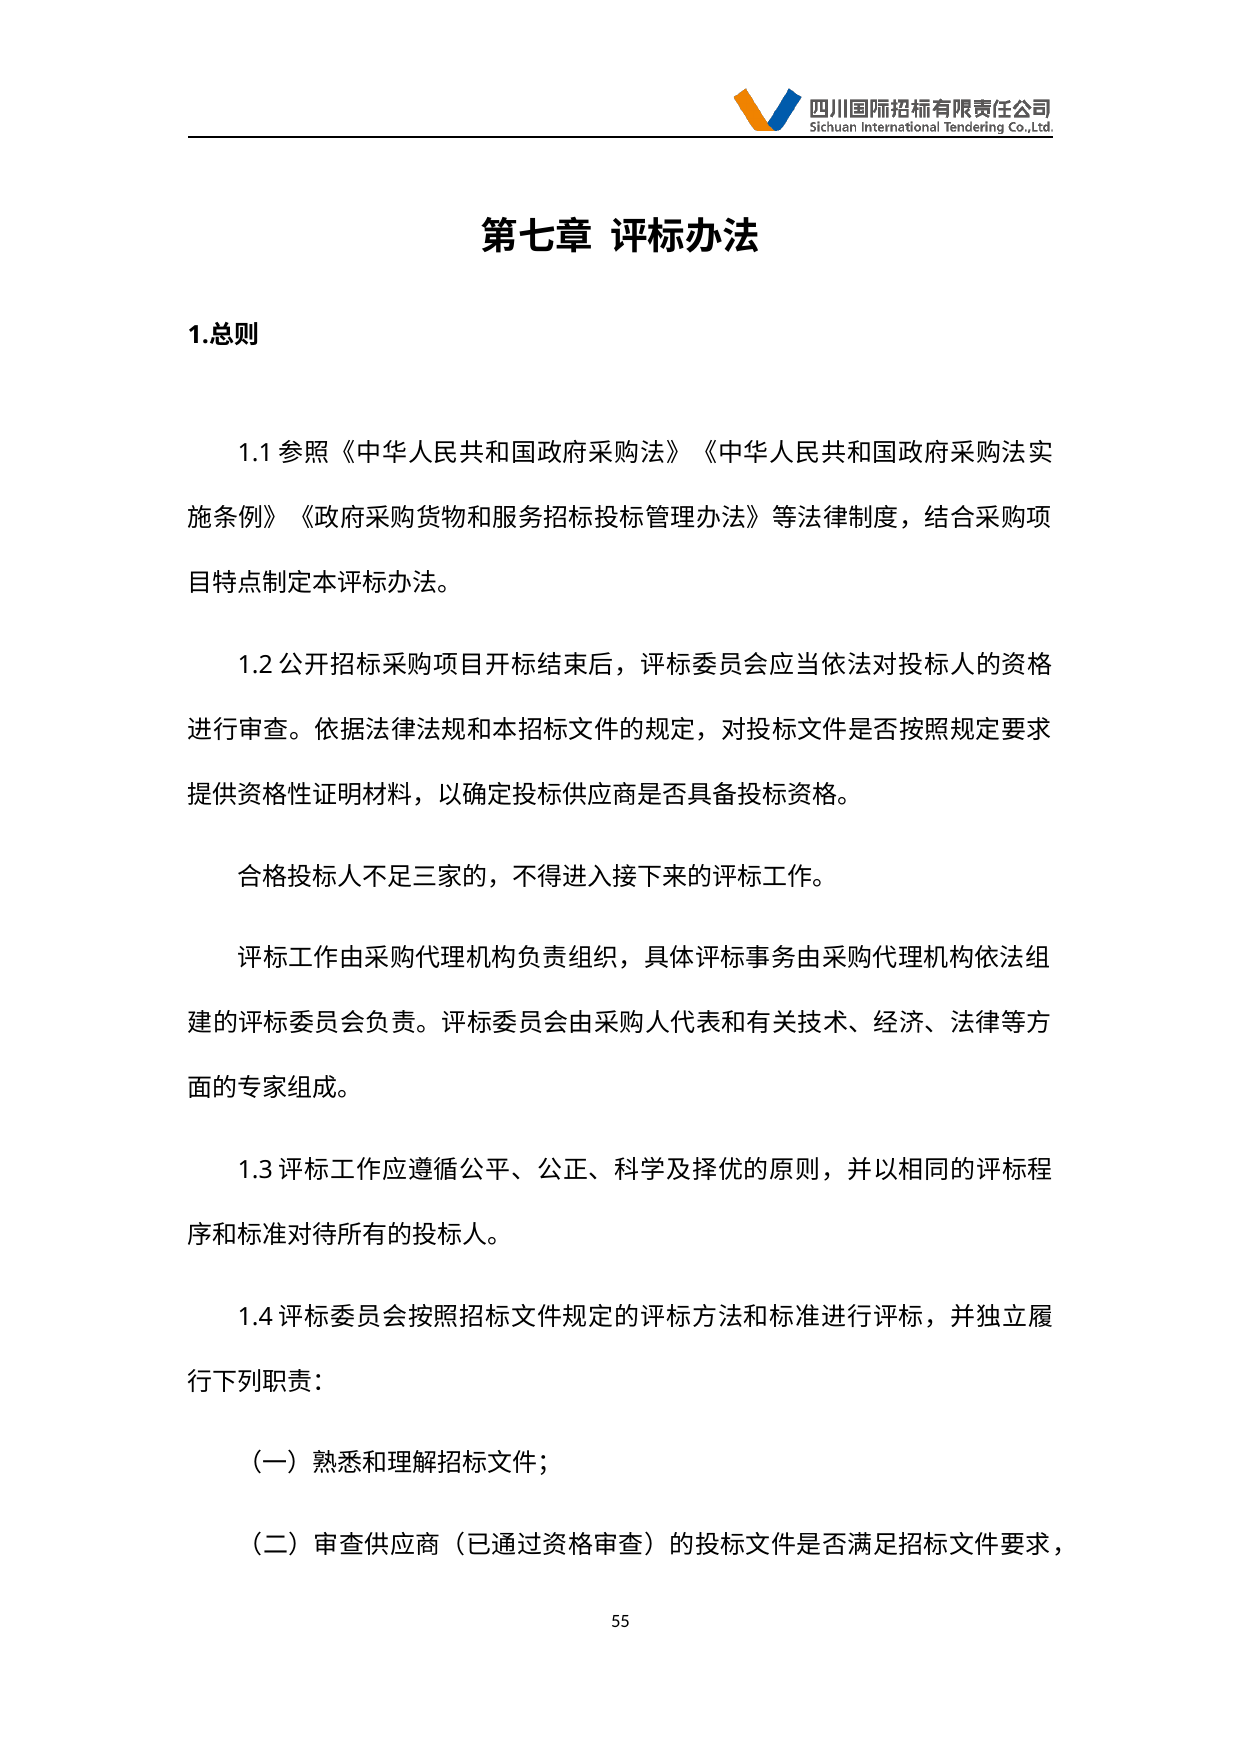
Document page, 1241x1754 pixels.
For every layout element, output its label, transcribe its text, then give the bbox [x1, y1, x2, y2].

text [187, 1510, 1053, 1575]
text 评标工作由采购代理机构负责组织，具体评标事务由采购代理机构依法组建的评标委员会负责。评标委员会由采购人代表和有关技术、经济、法律等方面的专家组成。 [187, 923, 1053, 1118]
subtitle 第七章 评标办法 [187, 200, 1053, 265]
text 1.4评标委员会按照招标文件规定的评标方法和标准进行评标，并独立履行下列职责： [187, 1282, 1053, 1412]
subtitle 1.总则 [187, 300, 1053, 365]
text 合格投标人不足三家的，不得进入接下来的评标工作。 [187, 842, 1053, 907]
text 1.3评标工作应遵循公平、公正、科学及择优的原则，并以相同的评标程序和标准对待所有的投标人。 [187, 1135, 1053, 1265]
picture [733, 88, 1053, 134]
text 1.2公开招标采购项目开标结束后，评标委员会应当依法对投标人的资格进行审查。依据法律法规和本招标文件的规定，对投标文件是否按照规定要求提供资格性证明材料，以确定投标供应商是否具备投标资格。 [187, 630, 1053, 825]
text 1.1参照《中华人民共和国政府采购法》《中华人民共和国政府采购法实施条例》《政府采购货物和服务招标投标管理办法》等法律制度，结合采购项目特点制定本评标办法。 [187, 418, 1053, 613]
text （一）熟悉和理解招标文件； [187, 1428, 1053, 1493]
